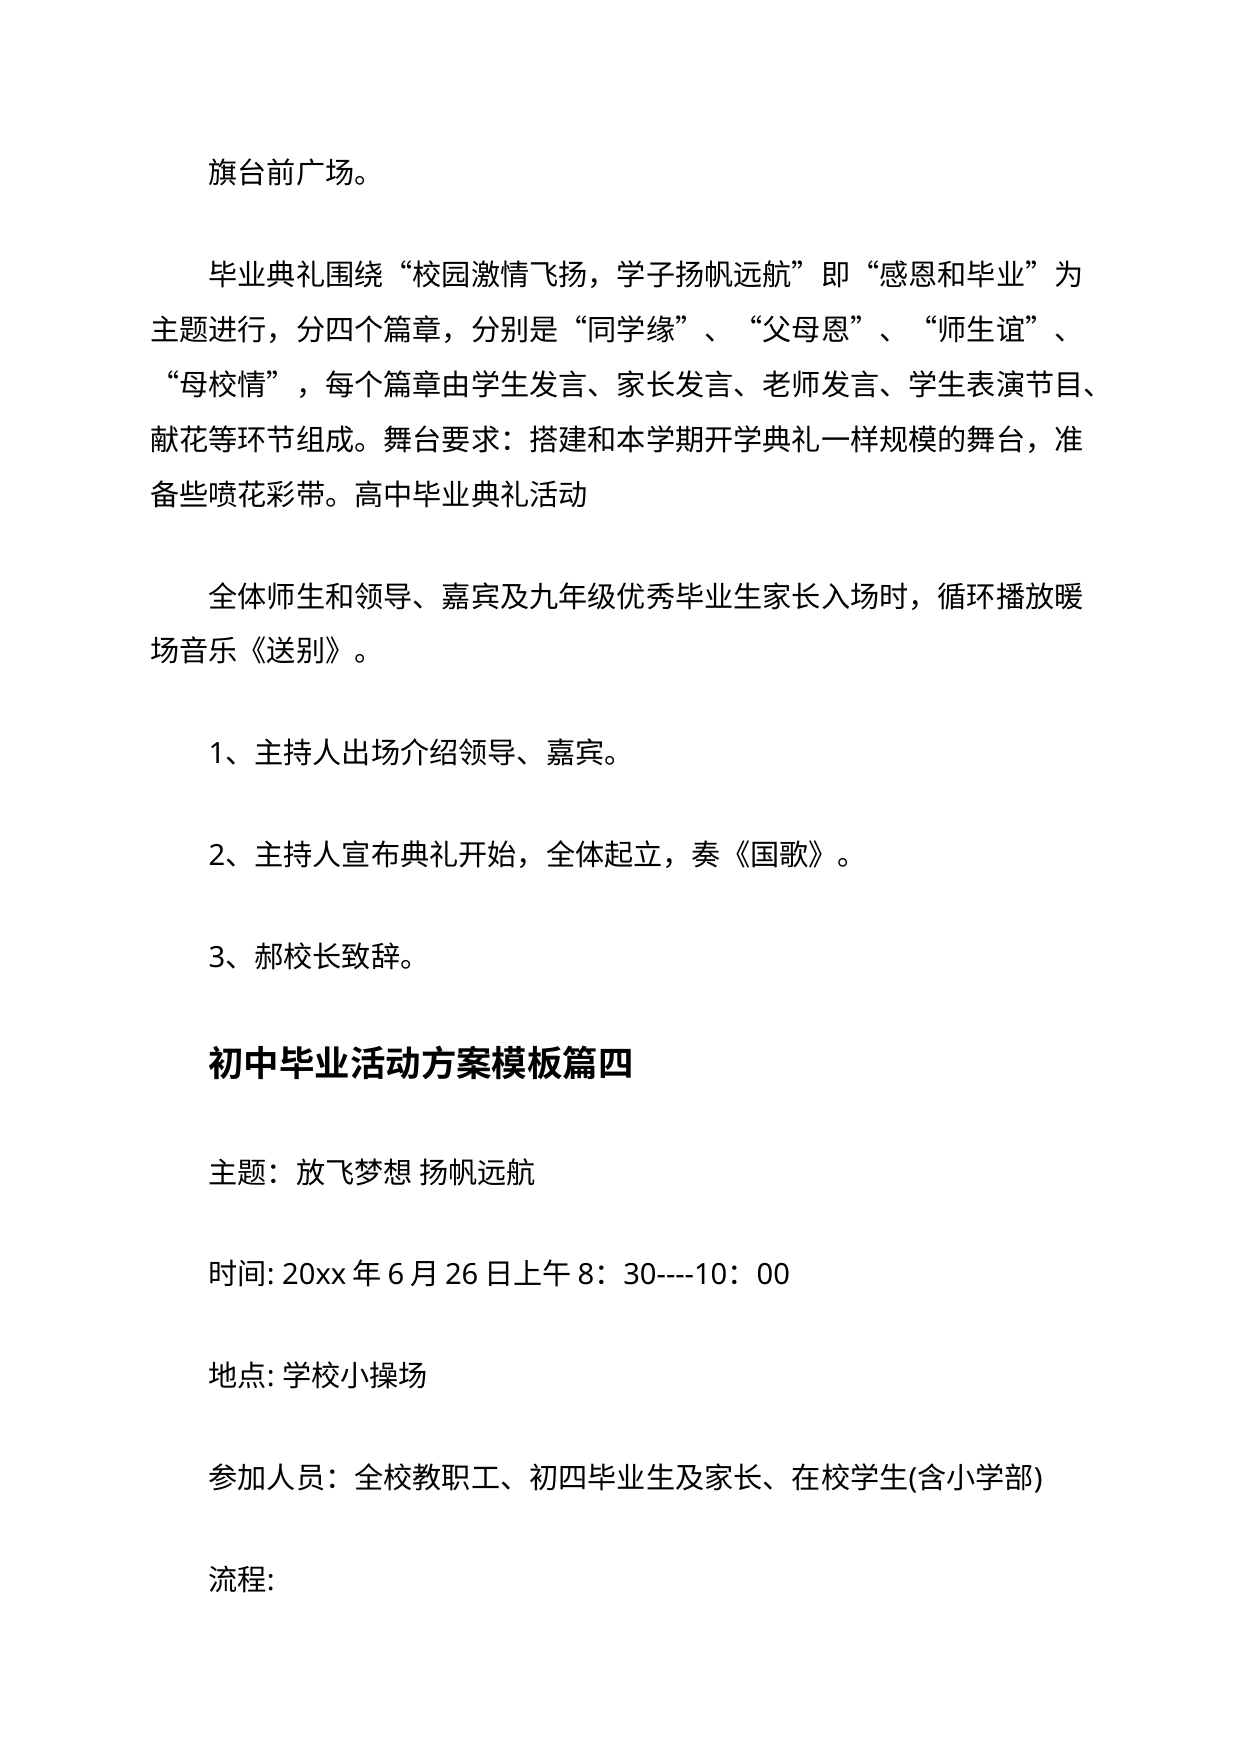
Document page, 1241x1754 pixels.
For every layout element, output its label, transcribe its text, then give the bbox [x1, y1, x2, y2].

text 参加人员：全校教职工、初四毕业生及家长、在校学生(含小学部) [150, 1455, 1090, 1497]
text 初中毕业活动方案模板篇四 [150, 1036, 1090, 1087]
text 流程: [150, 1557, 1090, 1599]
text 2、主持人宣布典礼开始，全体起立，奏《国歌》。 [150, 832, 1090, 874]
text 地点: 学校小操场 [150, 1353, 1090, 1395]
text 主题：放飞梦想 扬帆远航 [150, 1149, 1090, 1191]
text 时间: 20xx年6月26日上午8：30----10：00 [150, 1251, 1090, 1293]
text 旗台前广场。 [150, 150, 1090, 192]
text 3、郝校长致辞。 [150, 934, 1090, 976]
text 全体师生和领导、嘉宾及九年级优秀毕业生家长入场时，循环播放暖场音乐《送别》。 [150, 573, 1090, 670]
text 1、主持人出场介绍领导、嘉宾。 [150, 730, 1090, 772]
text 毕业典礼围绕“校园激情飞扬，学子扬帆远航”即“感恩和毕业”为主题进行，分四个篇章，分别是“同学缘”、“父母恩”、“师生谊”、“母校情”，每个篇章由学生发言、家长发言、老师发言、学生表演节目、献花等环节组成。舞台要求：搭建和本学期开学典礼一样规模的舞台，准备些喷花彩带。高中毕业典礼活动 [150, 252, 1090, 514]
